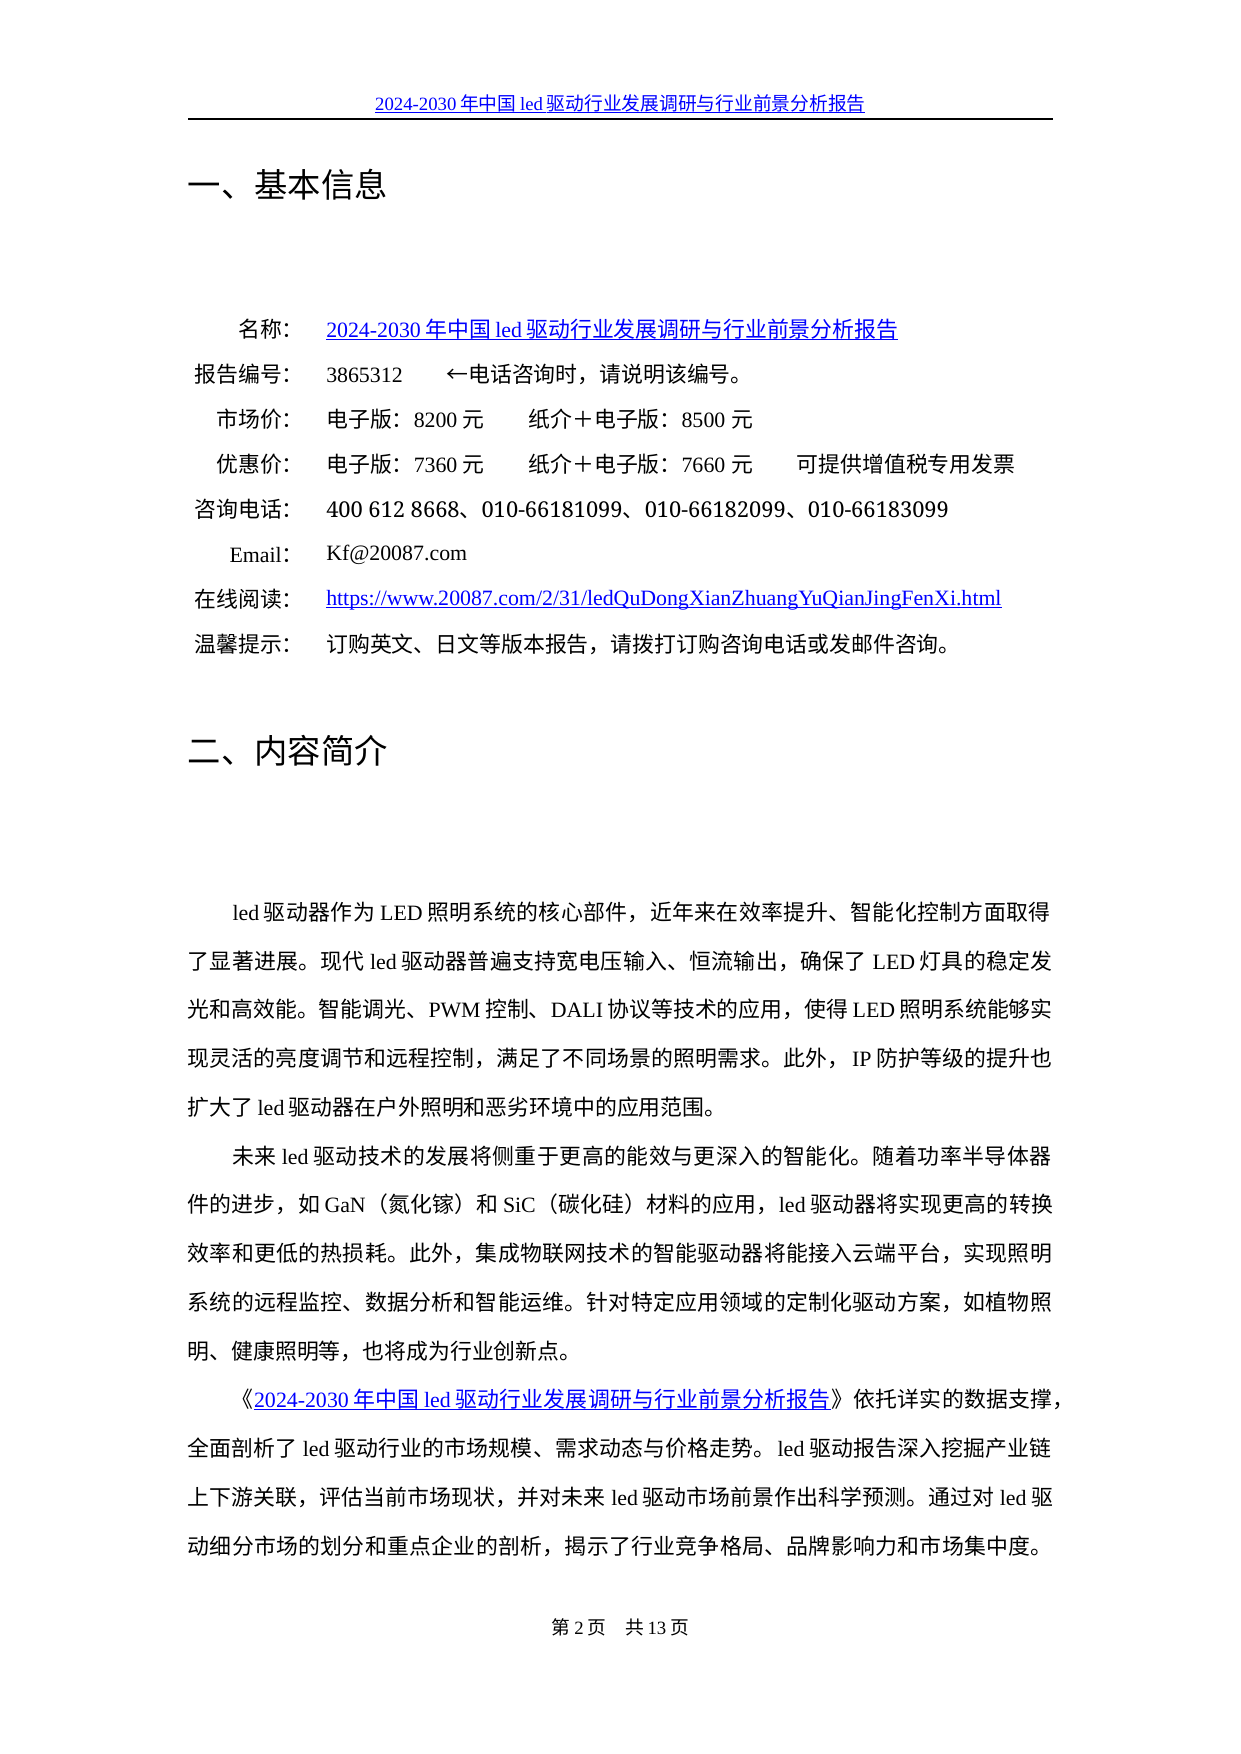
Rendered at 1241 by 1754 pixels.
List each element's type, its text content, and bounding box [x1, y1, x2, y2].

title 二、内容简介 [187, 717, 1053, 782]
table_cell Kf@20087.com [315, 537, 1073, 582]
table_cell 电子版：7360 元 纸介＋电子版：7660 元 可提供增值税专用发票 [315, 447, 1073, 492]
table_cell 400 612 8668、010-66181099、010-66182099、010-66183099 [315, 492, 1073, 537]
table_cell 3865312 ←电话咨询时，请说明该编号。 [315, 357, 1073, 402]
table_cell 优惠价： [167, 447, 315, 492]
table_cell [315, 582, 1073, 627]
title 一、基本信息 [187, 150, 1053, 215]
table_cell 市场价： [167, 402, 315, 447]
table_cell Email： [167, 537, 315, 582]
table_cell 咨询电话： [167, 492, 315, 537]
table_cell 温馨提示： [167, 627, 315, 672]
table_cell 在线阅读： [167, 582, 315, 627]
table_cell 报告编号： [167, 357, 315, 402]
table_header 2024-2030年中国led驱动行业发展调研与行业前景分析报告 [315, 312, 1073, 357]
table_cell 电子版：8200 元 纸介＋电子版：8500 元 [315, 402, 1073, 447]
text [187, 894, 1053, 1561]
table_header 名称： [167, 312, 315, 357]
table_cell 订购英文、日文等版本报告，请拨打订购咨询电话或发邮件咨询。 [315, 627, 1073, 672]
